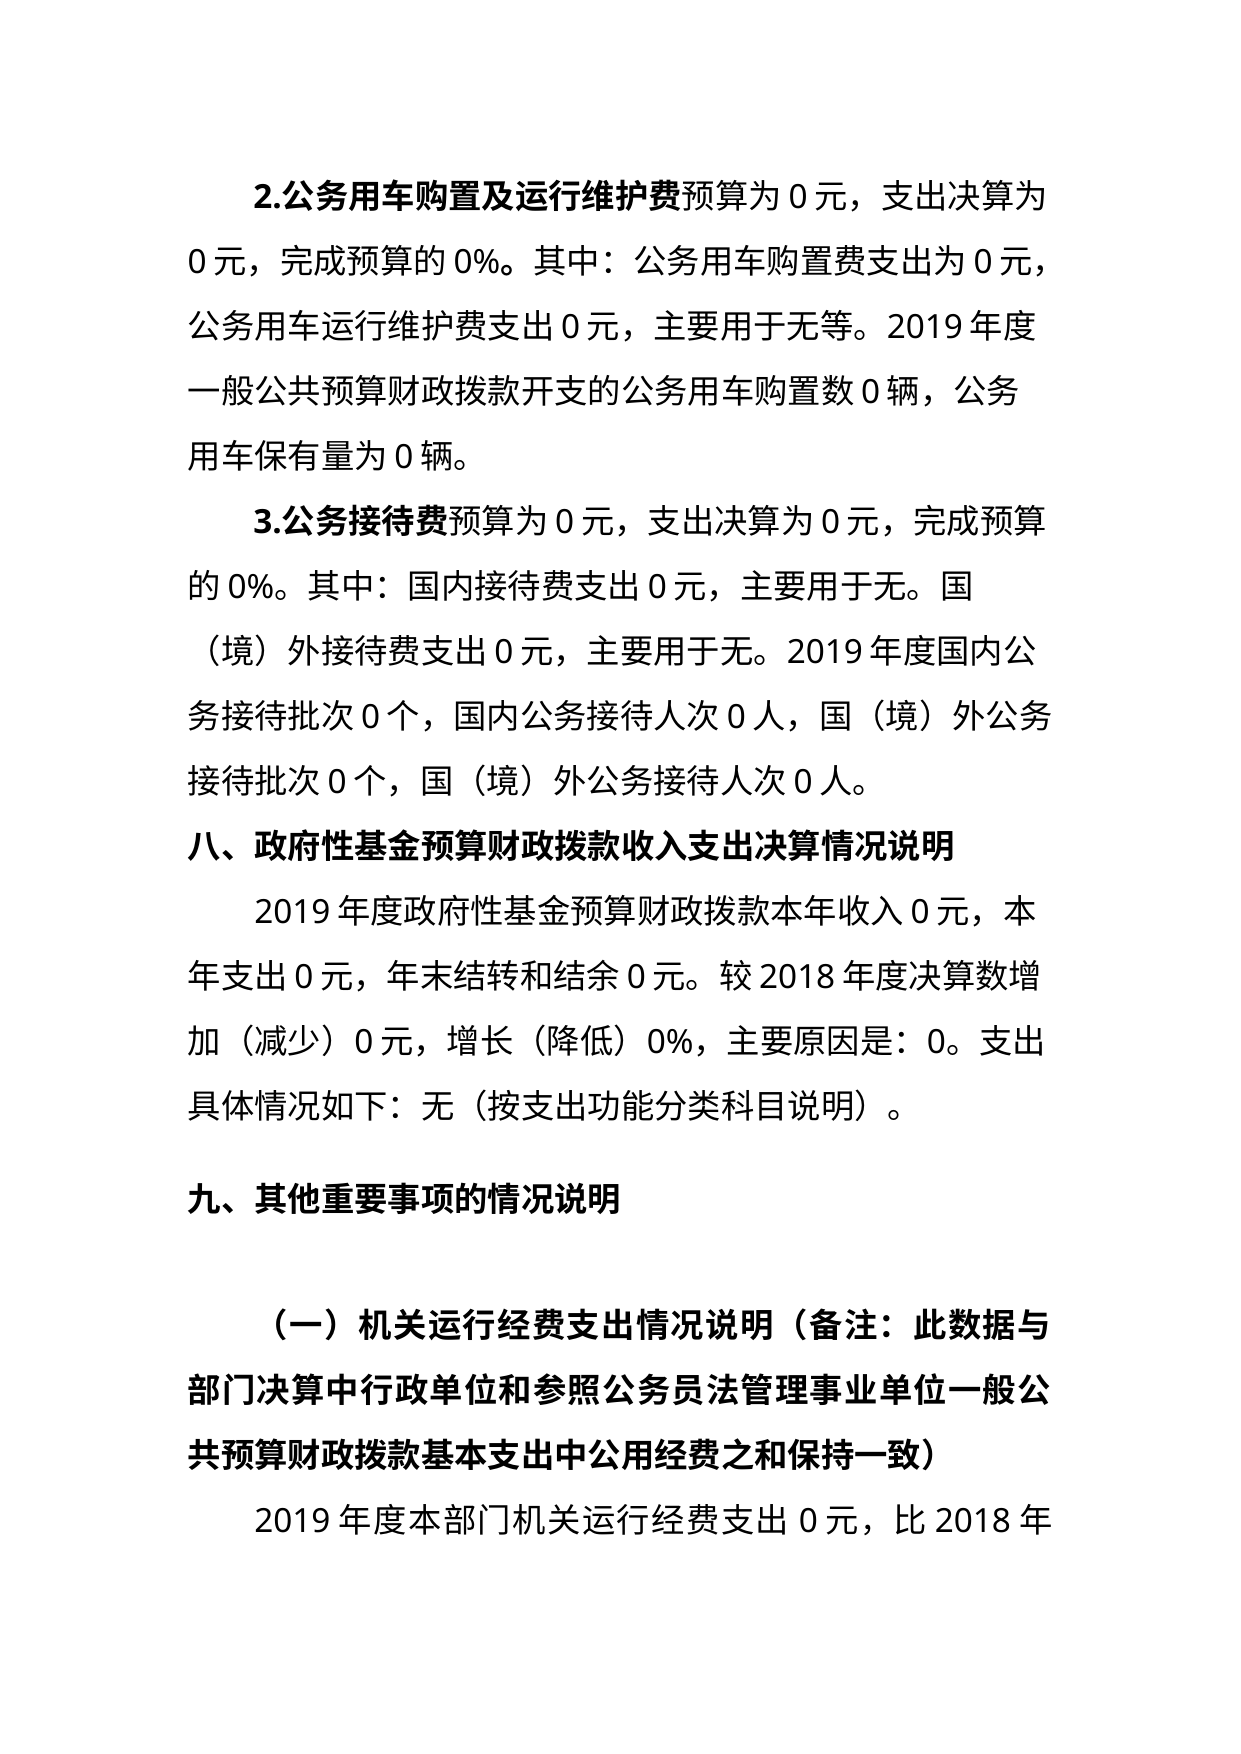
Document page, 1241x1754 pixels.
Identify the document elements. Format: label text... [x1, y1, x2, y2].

text 3.公务接待费预算为0元，支出决算为0元，完成预算的0%。其中：国内接待费支出0元，主要用于无。国（境）外接待费支出0元，主要用于无。2019年度国内公务接待批次0个，国内公务接待人次0人，国（境）外公务接待批次0个，国（境）外公务接待人次0人。 [187, 487, 1053, 812]
text （一）机关运行经费支出情况说明（备注：此数据与部门决算中行政单位和参照公务员法管理事业单位一般公共预算财政拨款基本支出中公用经费之和保持一致） [187, 1291, 1053, 1486]
subtitle 九、其他重要事项的情况说明 [187, 1164, 1053, 1229]
text 八、政府性基金预算财政拨款收入支出决算情况说明 [187, 812, 1053, 877]
text 2.公务用车购置及运行维护费预算为0元，支出决算为0元，完成预算的0%。其中：公务用车购置费支出为0元，公务用车运行维护费支出0元，主要用于无等。2019年度一般公共预算财政拨款开支的公务用车购置数0辆，公务用车保有量为0辆。 [187, 162, 1053, 487]
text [187, 1486, 1053, 1551]
text 2019年度政府性基金预算财政拨款本年收入0元，本年支出0元，年末结转和结余0元。较2018年度决算数增加（减少）0元，增长（降低）0%，主要原因是：0。支出具体情况如下：无（按支出功能分类科目说明）。 [187, 877, 1053, 1137]
